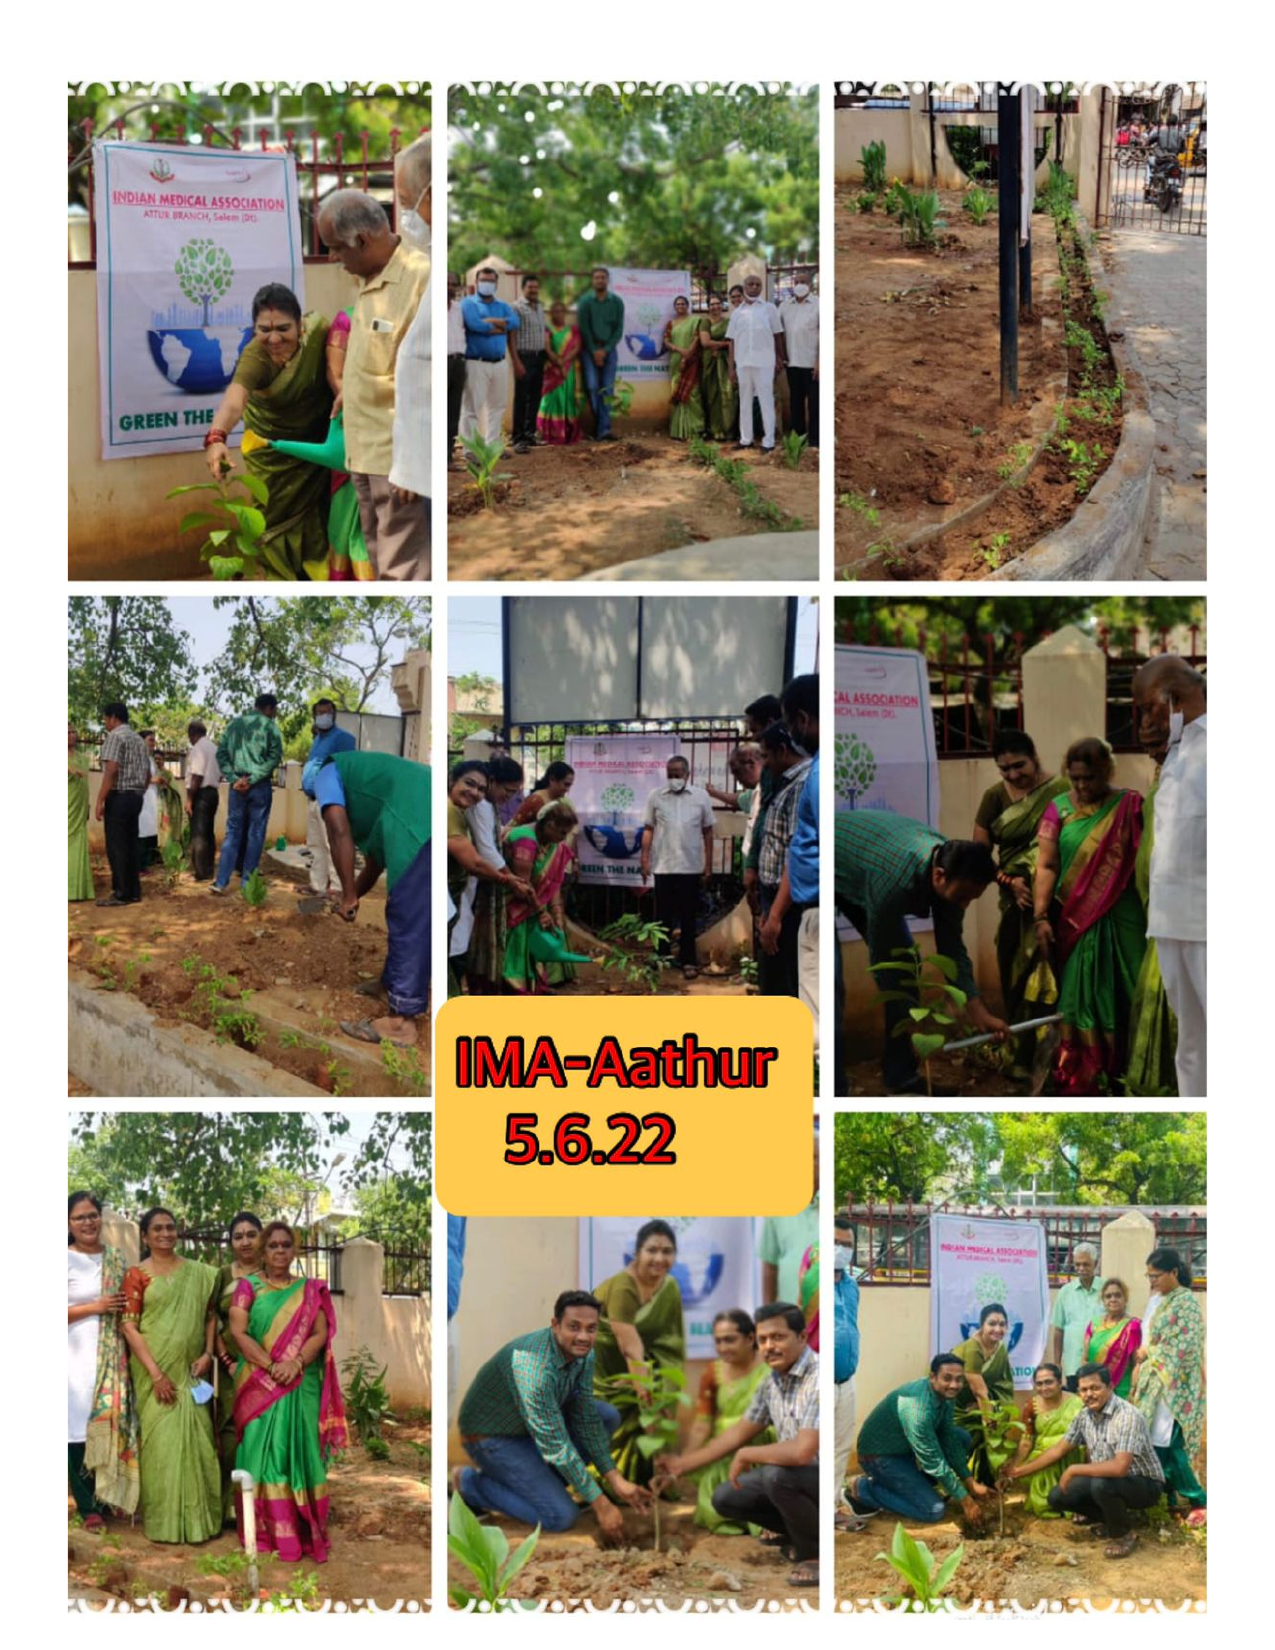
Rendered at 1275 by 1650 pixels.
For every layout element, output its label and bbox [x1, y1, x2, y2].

picture [67, 75, 1208, 1620]
